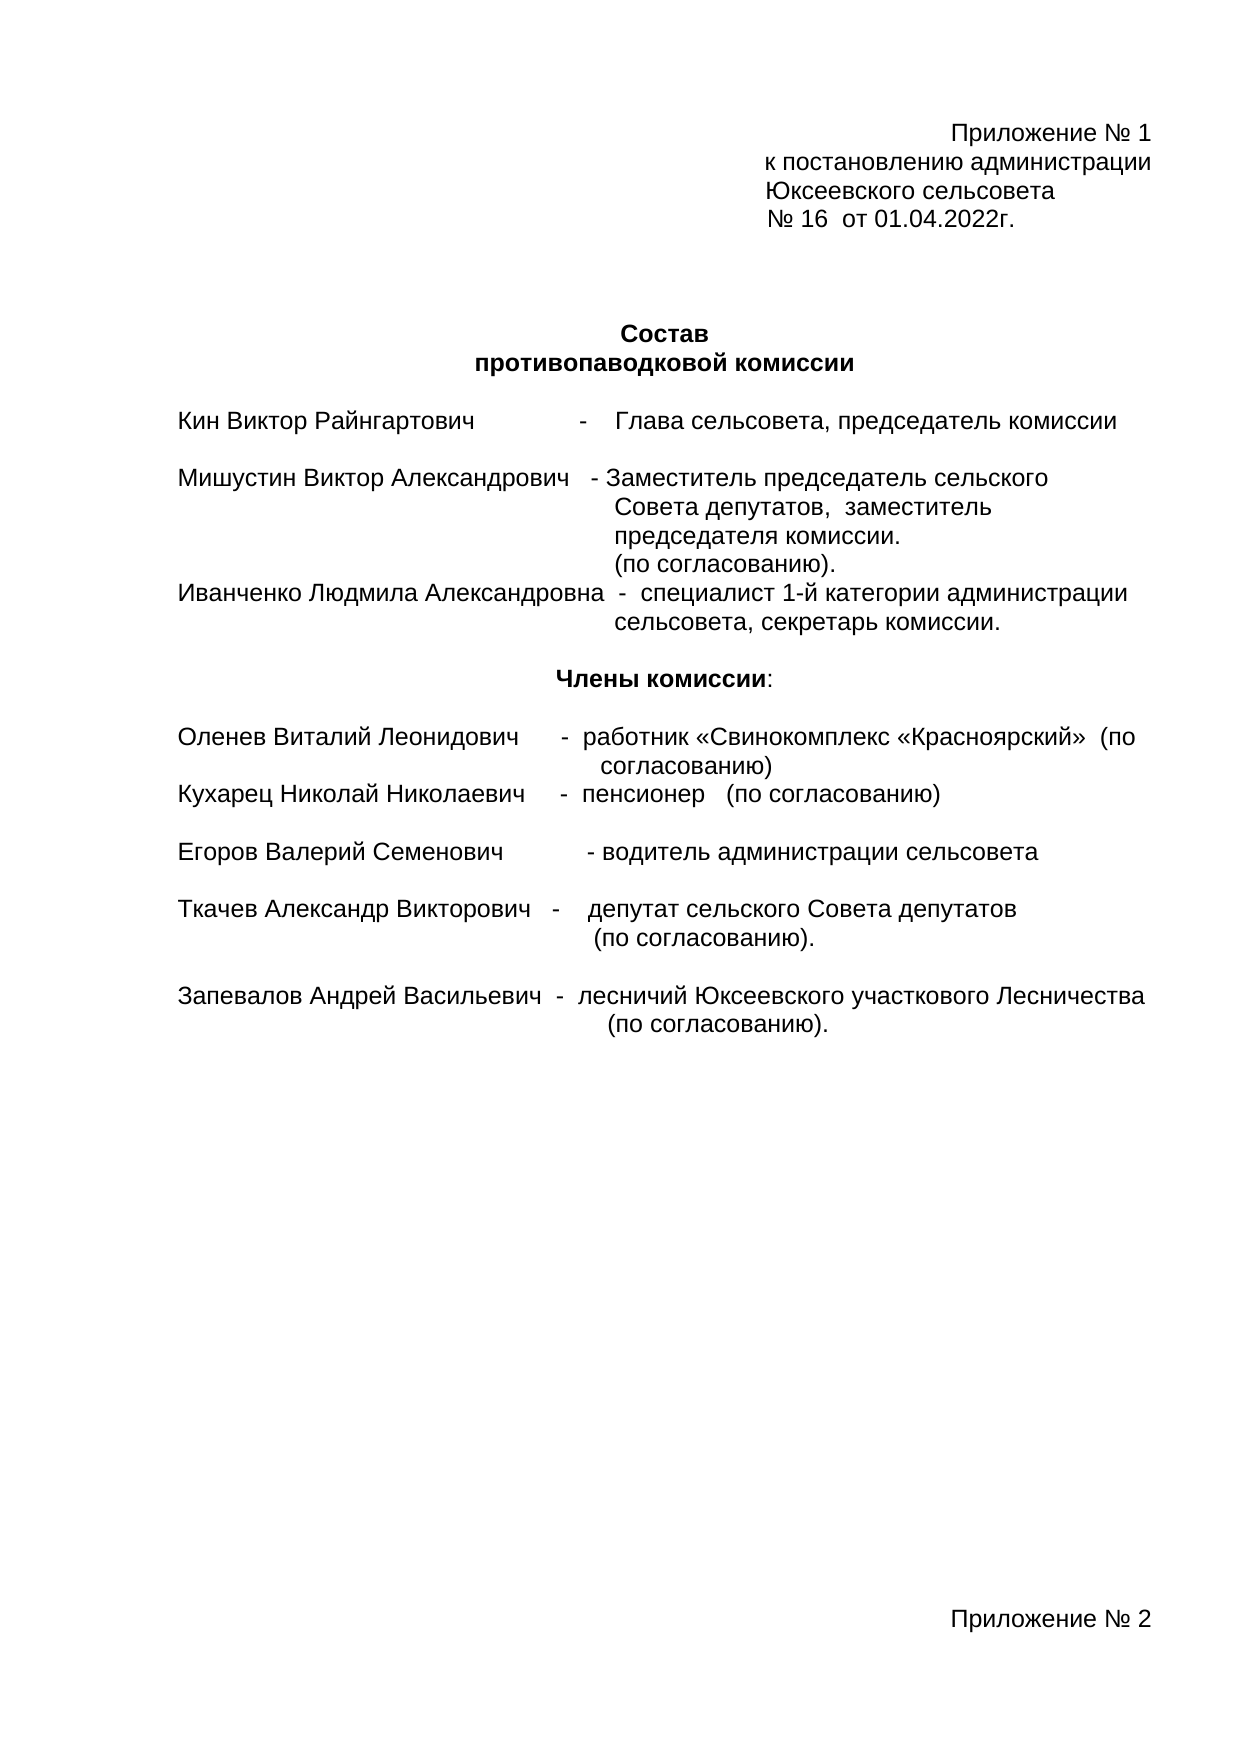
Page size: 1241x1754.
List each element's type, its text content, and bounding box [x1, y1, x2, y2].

text противопаводковой комиссии [177, 348, 1152, 377]
text Оленев Виталий Леонидович - работник «Свинокомплекс «Красноярский» (по [177, 722, 1152, 751]
text Ткачев Александр Викторович - депутат сельского Совета депутатов [177, 894, 1152, 923]
text сельсовета, секретарь комиссии. [177, 607, 1152, 636]
text Мишустин Виктор Александрович - Заместитель председатель сельского [177, 463, 1152, 492]
text согласованию) [177, 751, 1152, 779]
text Совета депутатов, заместитель [177, 492, 1152, 521]
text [177, 1604, 1152, 1632]
text Члены комиссии: [177, 664, 1152, 693]
text Состав [177, 319, 1152, 348]
text Иванченко Людмила Александровна - специалист 1-й категории администрации [177, 578, 1152, 607]
text № 16 от 01.04.2022г. [177, 204, 1152, 233]
text (по согласованию). [177, 1009, 1152, 1038]
text (по согласованию). [177, 549, 1152, 578]
text Юксеевского сельсовета [177, 176, 1152, 204]
text (по согласованию). [177, 923, 1152, 952]
text Приложение № 1 к постановлению администрации [177, 118, 1152, 176]
text Егоров Валерий Семенович - водитель администрации сельсовета [177, 837, 1152, 866]
text Кухарец Николай Николаевич - пенсионер (по согласованию) [177, 779, 1152, 808]
text председателя комиссии. [177, 521, 1152, 549]
text Запевалов Андрей Васильевич - лесничий Юксеевского участкового Лесничества [177, 981, 1152, 1009]
text Кин Виктор Райнгартович - Глава сельсовета, председатель комиссии [177, 406, 1152, 434]
